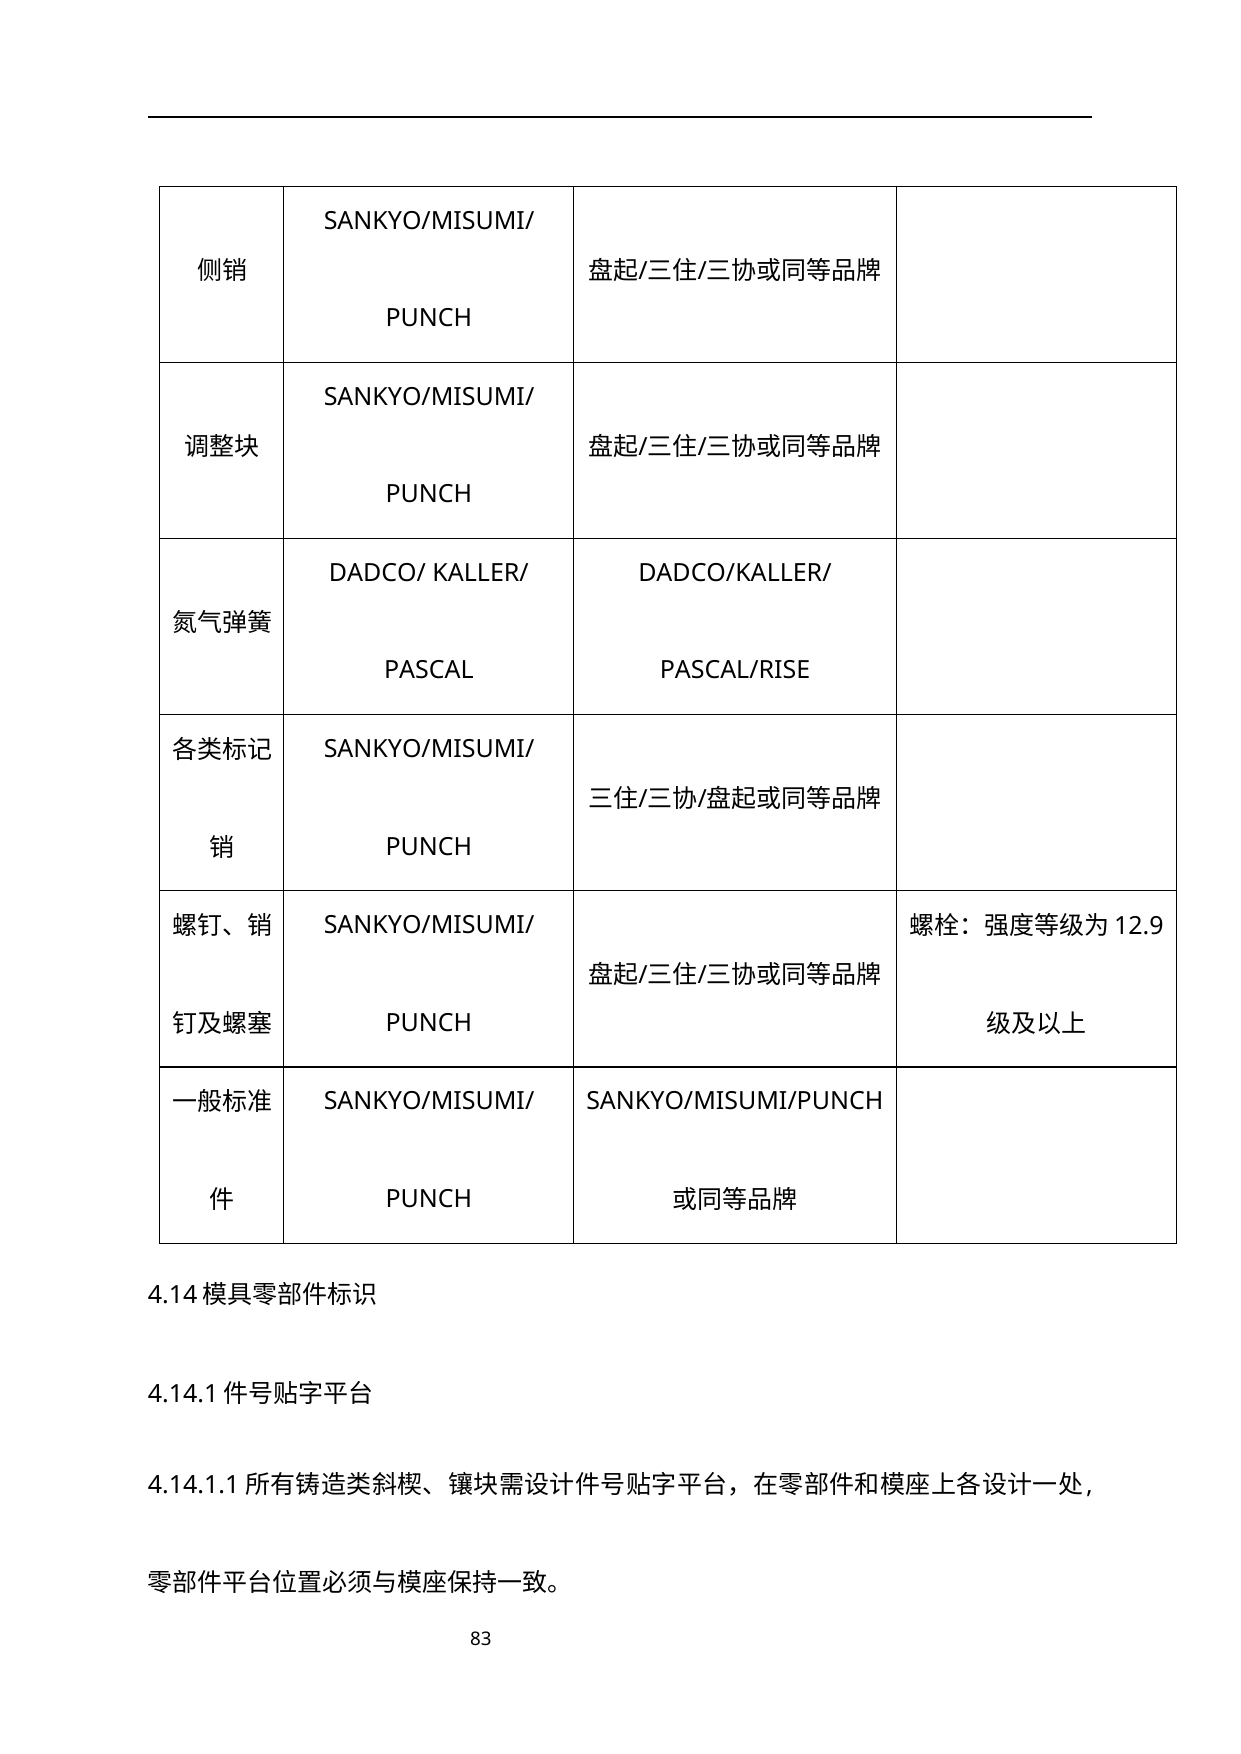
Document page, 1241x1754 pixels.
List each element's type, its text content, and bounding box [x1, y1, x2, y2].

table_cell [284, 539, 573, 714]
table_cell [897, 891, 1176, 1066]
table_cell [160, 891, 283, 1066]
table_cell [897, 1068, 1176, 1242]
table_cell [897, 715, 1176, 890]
list 4.14.1件号贴字平台 [148, 1359, 1092, 1424]
list 4.14模具零部件标识 [148, 1260, 1092, 1325]
list 4.14.1.1所有铸造类斜楔、镶块需设计件号贴字平台，在零部件和模座上各设计一处,零部件平台位置必须与模座保持一致。 [148, 1450, 1092, 1613]
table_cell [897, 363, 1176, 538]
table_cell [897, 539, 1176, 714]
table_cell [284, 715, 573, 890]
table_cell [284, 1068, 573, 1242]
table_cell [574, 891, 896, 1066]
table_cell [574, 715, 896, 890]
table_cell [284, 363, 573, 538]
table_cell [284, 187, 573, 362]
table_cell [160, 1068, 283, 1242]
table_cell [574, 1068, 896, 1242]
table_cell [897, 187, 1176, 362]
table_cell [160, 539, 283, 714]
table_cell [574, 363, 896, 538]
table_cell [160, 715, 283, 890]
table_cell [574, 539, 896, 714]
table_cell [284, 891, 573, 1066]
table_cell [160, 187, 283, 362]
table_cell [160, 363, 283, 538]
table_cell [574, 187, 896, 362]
